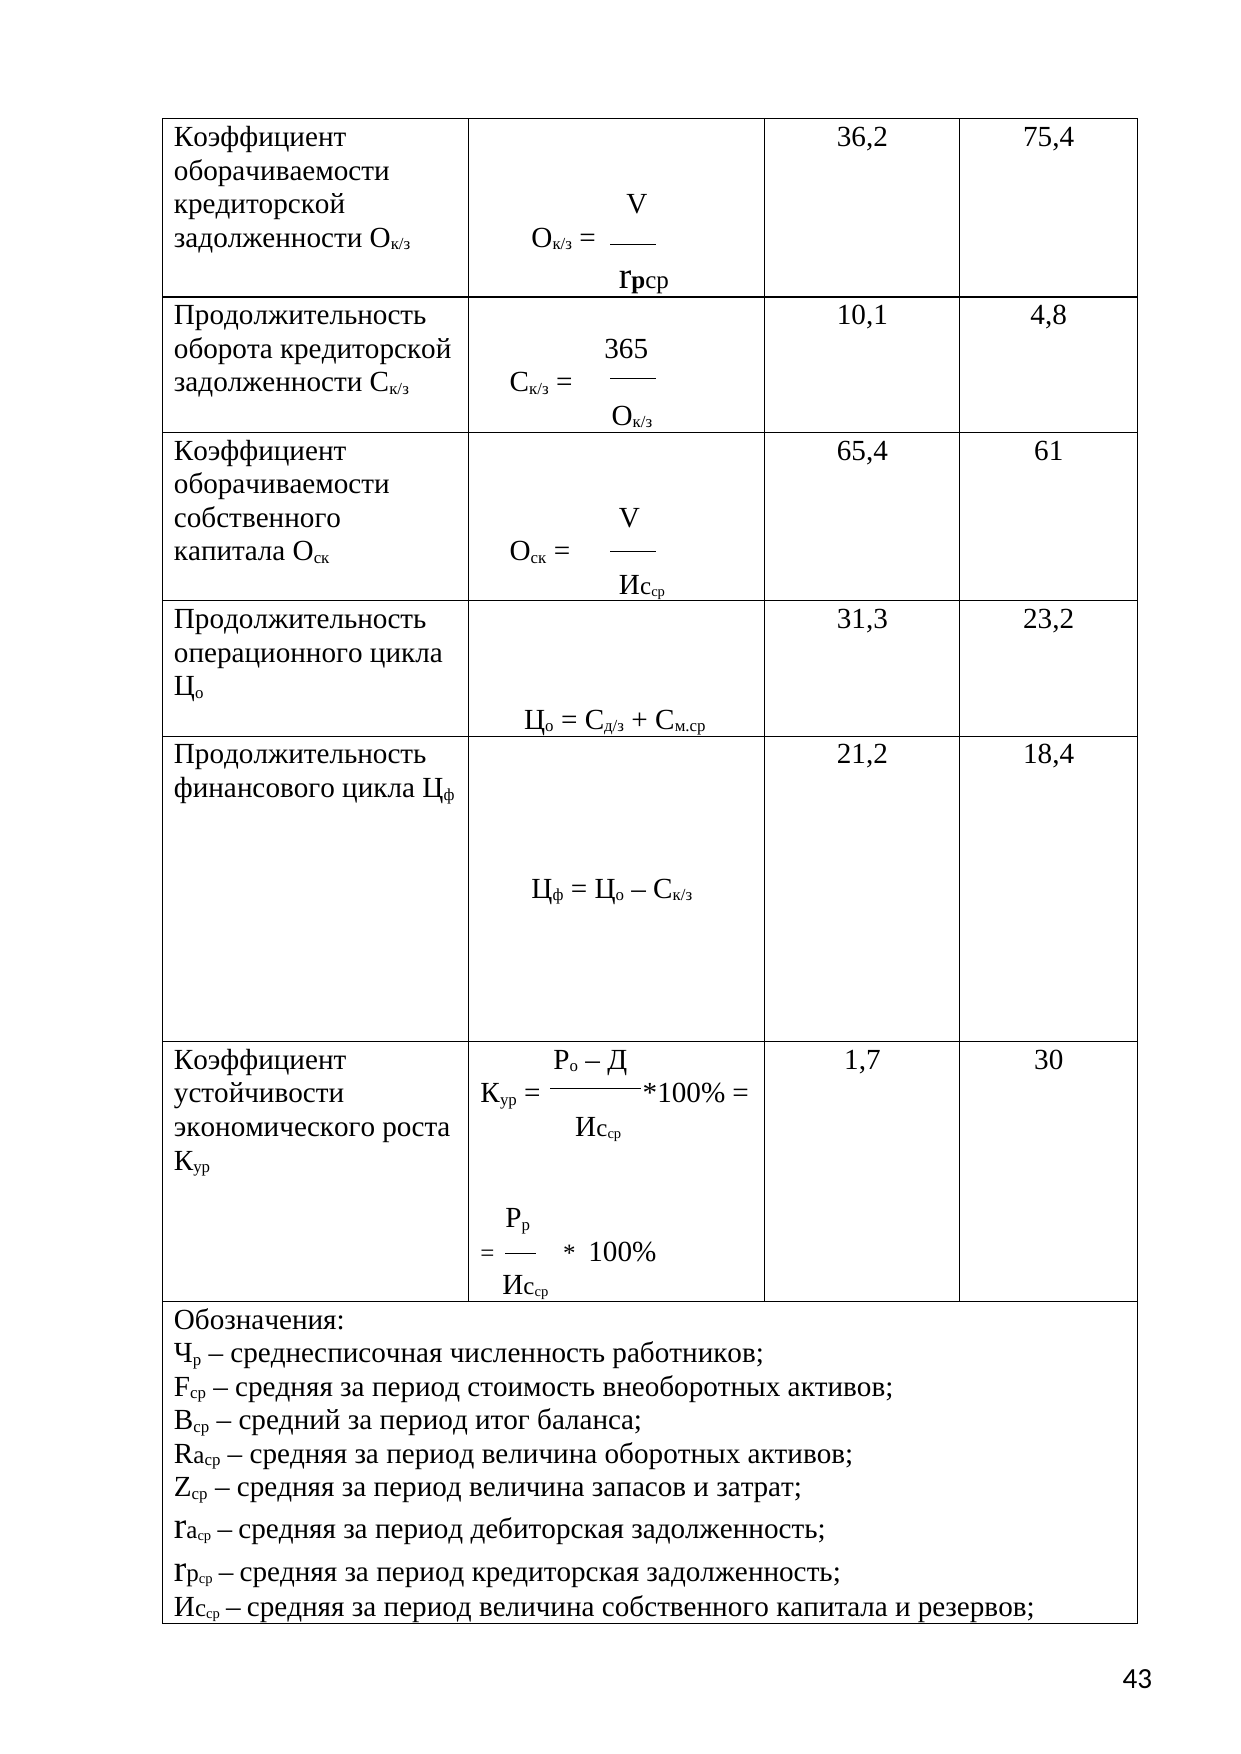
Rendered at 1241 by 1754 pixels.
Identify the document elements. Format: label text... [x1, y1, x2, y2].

table_cell V Ок/з = rрср [469, 119, 764, 296]
table_cell 4,8 [960, 298, 1137, 432]
table_cell Продолжительность оборота кредиторской задолженности Ск/з [163, 298, 468, 432]
table_cell 61 [960, 433, 1137, 600]
table_cell 31,3 [765, 601, 959, 736]
table_cell Продолжительность финансового цикла Цф [163, 737, 468, 1041]
table_cell Цо = Сд/з + См.ср [469, 601, 764, 736]
table_cell 365 Ск/з = Ок/з [469, 298, 764, 432]
table_cell 75,4 [960, 119, 1137, 296]
table_cell Коэффициент устойчивости экономического роста Кур [163, 1042, 468, 1301]
table_cell Коэффициент оборачиваемости собственного капитала Оск [163, 433, 468, 600]
table_cell 1,7 [765, 1042, 959, 1301]
table_cell 65,4 [765, 433, 959, 600]
table_cell 18,4 [960, 737, 1137, 1041]
table_cell Цф = Цо – Ск/з [469, 737, 764, 1041]
table_cell Ро – Д Кур = *100% = Исср Рр = * 100% Исср [469, 1042, 764, 1301]
table_cell 30 [960, 1042, 1137, 1301]
table_cell 10,1 [765, 298, 959, 432]
table_cell 23,2 [960, 601, 1137, 736]
table_cell 36,2 [765, 119, 959, 296]
table_cell V Оск = Исср [469, 433, 764, 600]
table_cell Продолжительность операционного цикла Цо [163, 601, 468, 736]
table_cell 21,2 [765, 737, 959, 1041]
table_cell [163, 1302, 1137, 1623]
table_cell Коэффициент оборачиваемости кредиторской задолженности Ок/з [163, 119, 468, 296]
